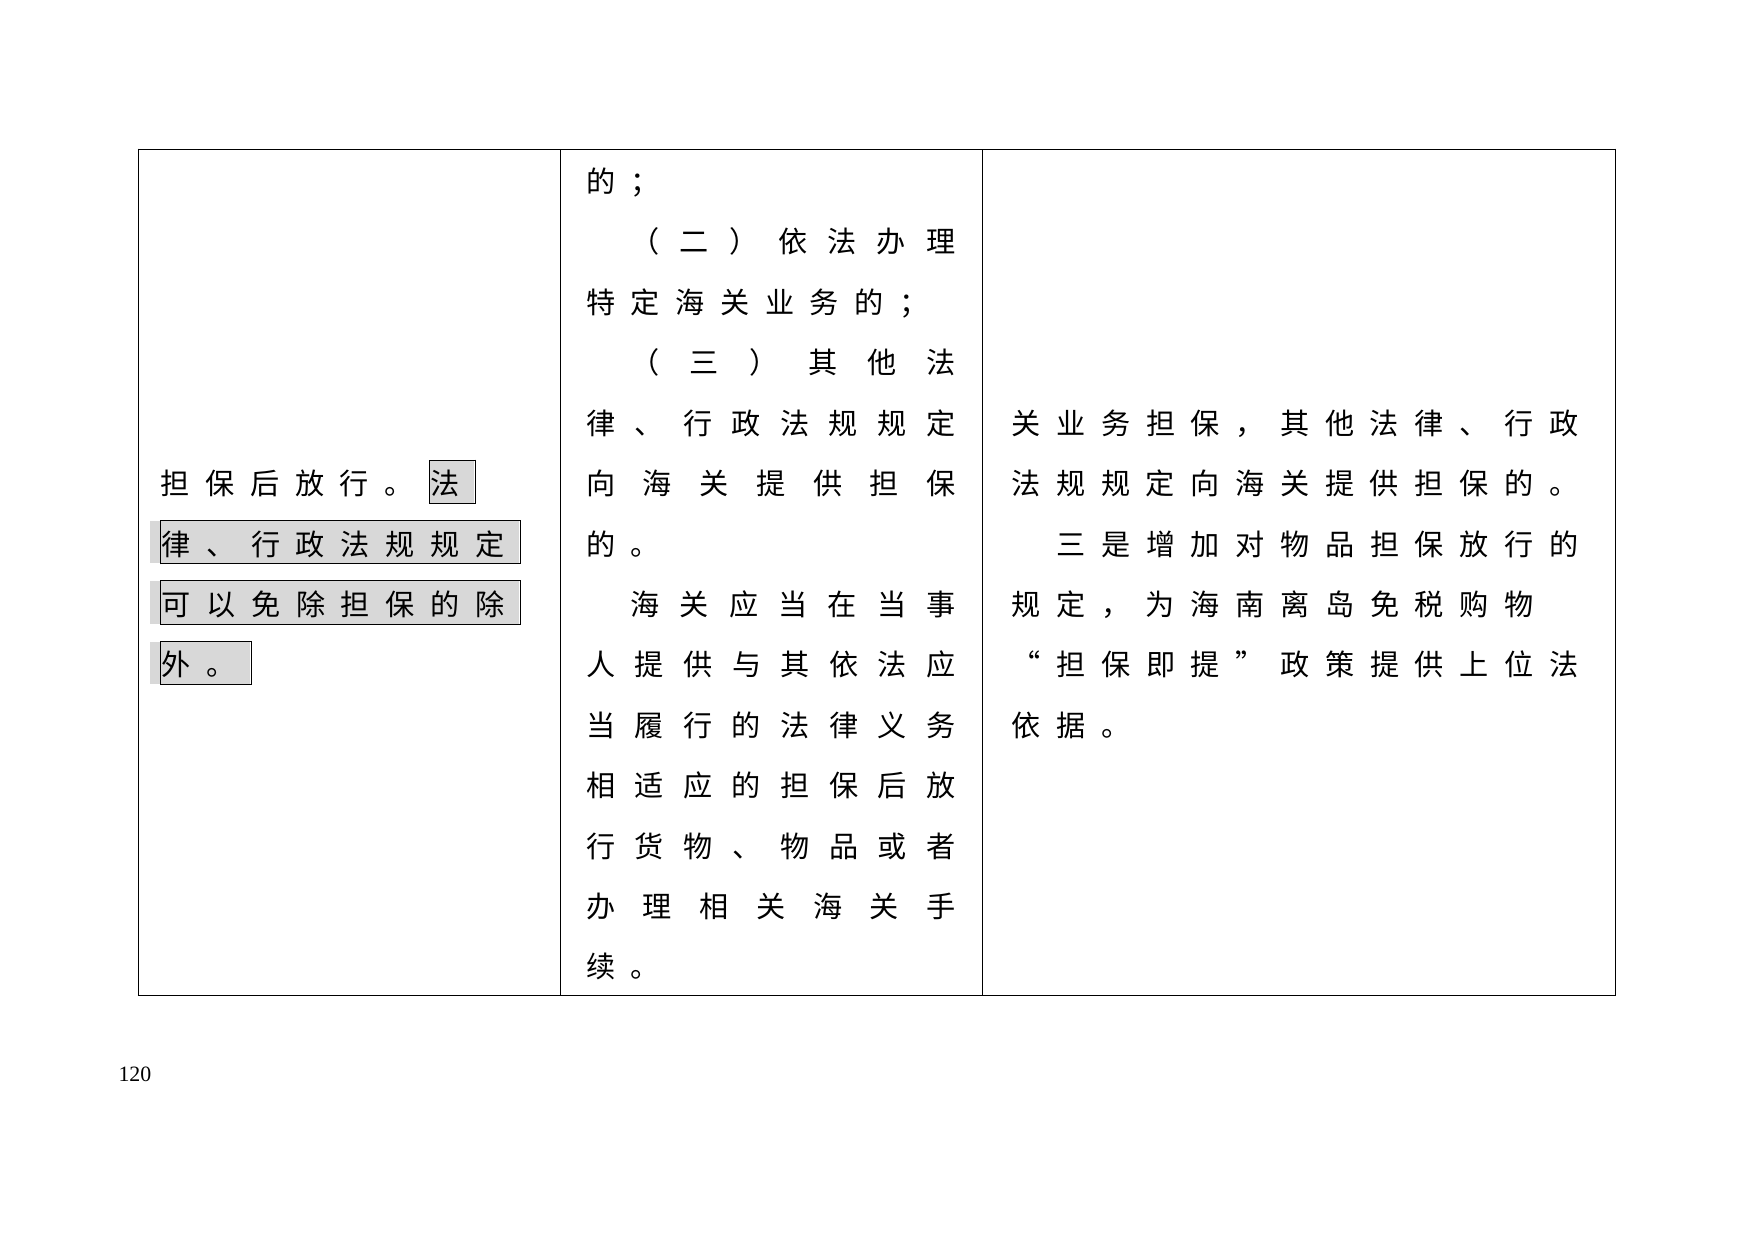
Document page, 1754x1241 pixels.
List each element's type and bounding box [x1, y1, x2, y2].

table_cell [139, 150, 560, 995]
table_cell [561, 150, 982, 995]
table_cell [983, 150, 1615, 995]
